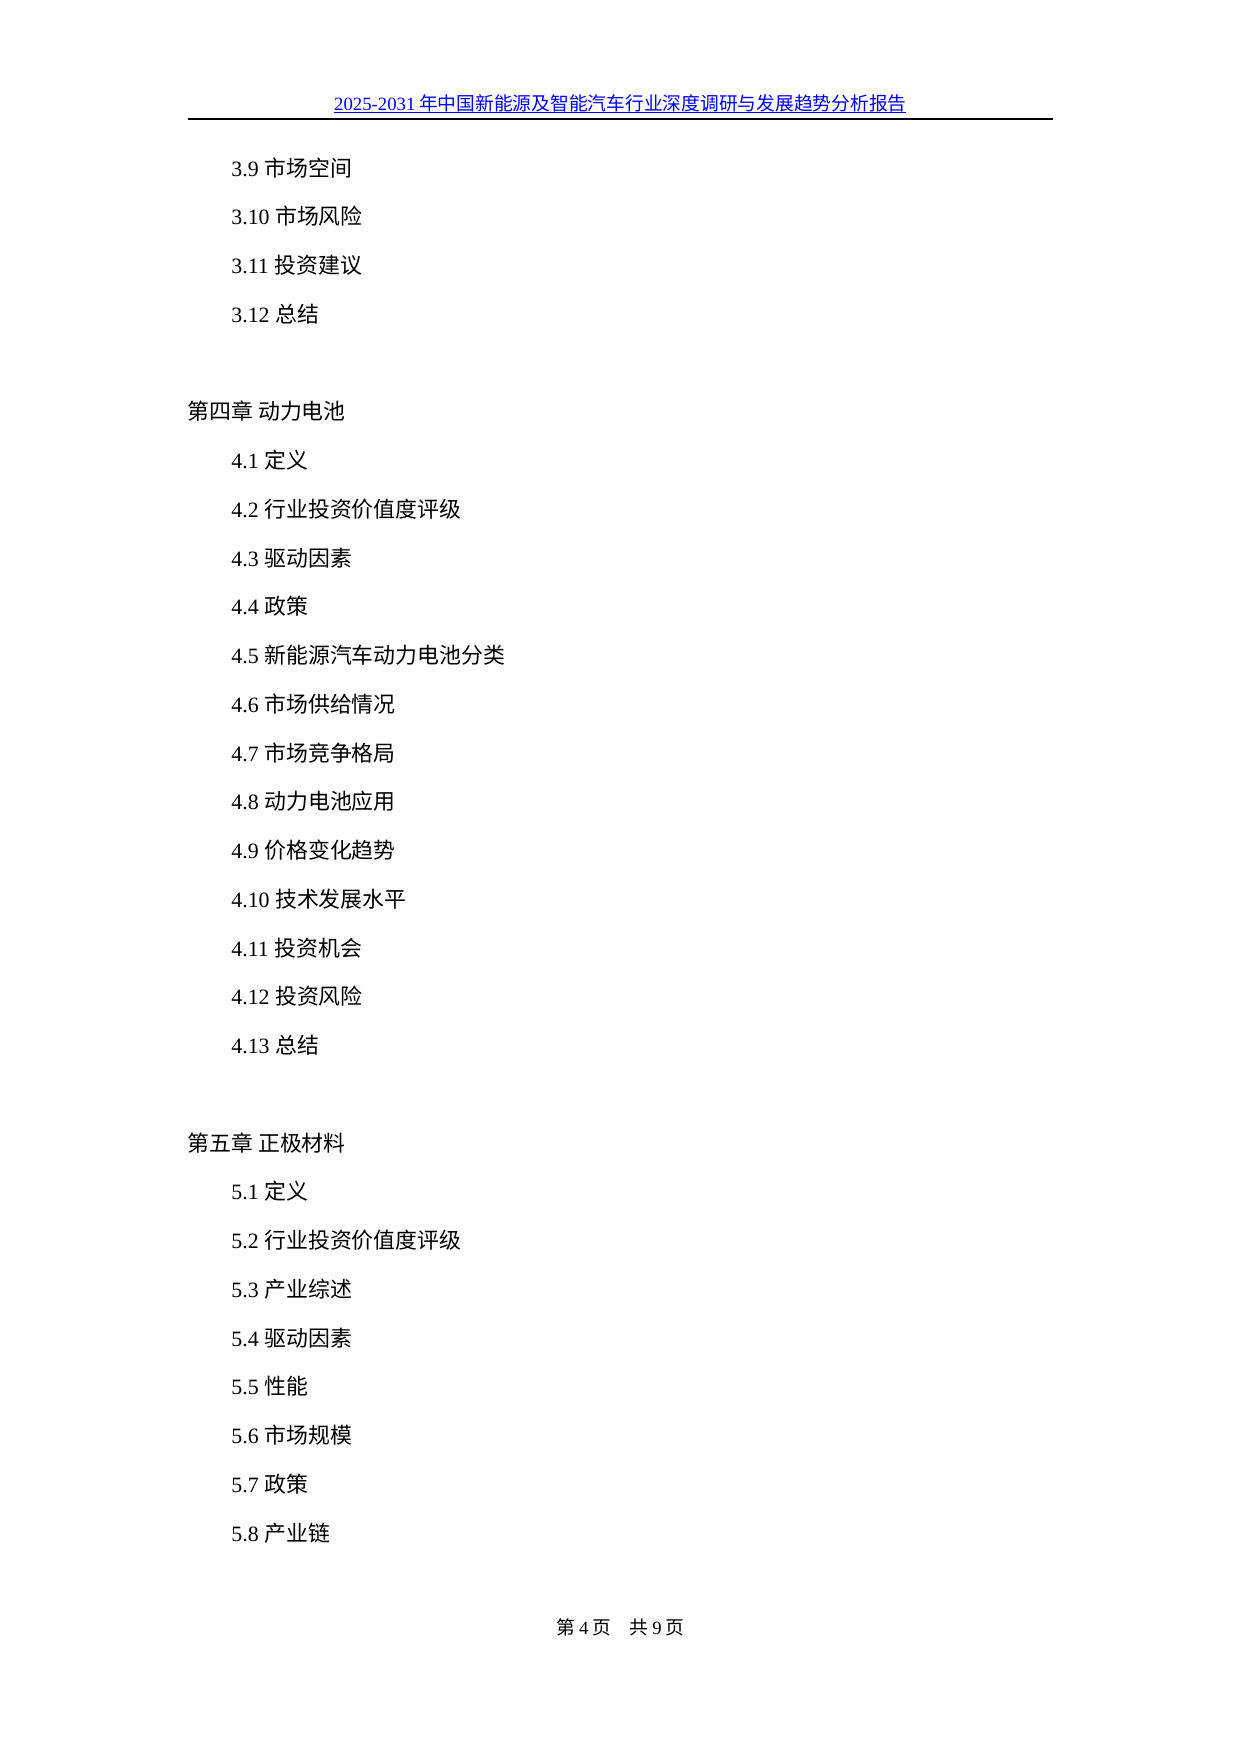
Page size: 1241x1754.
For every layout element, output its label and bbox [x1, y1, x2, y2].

text [187, 150, 1053, 1548]
